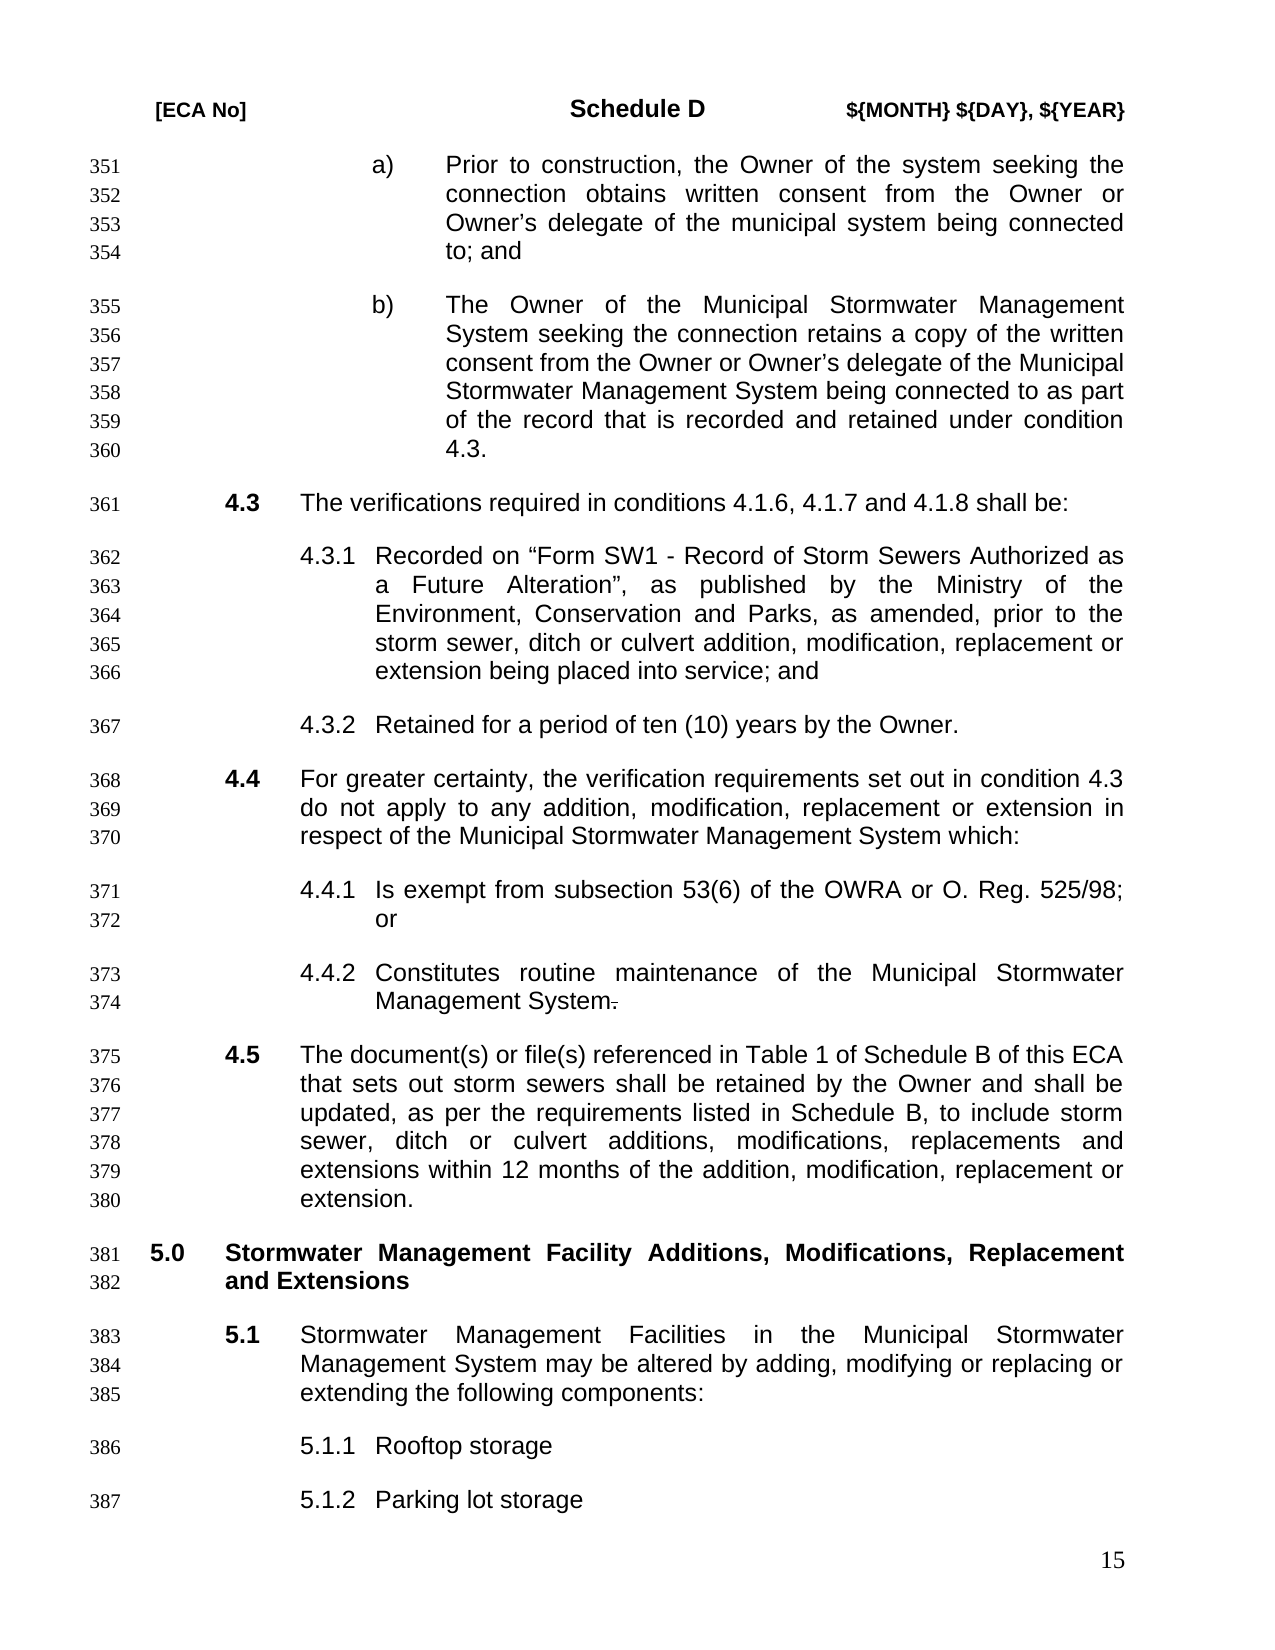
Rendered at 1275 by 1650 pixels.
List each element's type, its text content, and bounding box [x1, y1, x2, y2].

list Rooftop storage [300, 1431, 1125, 1460]
text The Owner of the Municipal Stormwater Management System seeking the connection retains a copy of the written consent from the Owner or Owner’s delegate of the Municipal Stormwater Management System being connected to as part of the record that is recorded and retained under condition 4.3. [372, 290, 1125, 462]
list Recorded on “Form SW1 - Record of Storm Sewers Authorized as a Future Alteration”, as published by the Ministry of the Environment, Conservation and Parks, as amended, prior to the storm sewer, ditch or culvert addition, modification, replacement or extension being placed into service; and [300, 541, 1125, 685]
list Prior to construction, the Owner of the system seeking the connection obtains written consent from the Owner or Owner’s delegate of the municipal system being connected to; and [372, 150, 1125, 265]
text For greater certainty, the verification requirements set out in condition 4.3 do not apply to any addition, modification, replacement or extension in respect of the Municipal Stormwater Management System which: [225, 764, 1125, 850]
text Parking lot storage [300, 1485, 1125, 1514]
text The verifications required in conditions 4.1.6, 4.1.7 and 4.1.8 shall be: [225, 487, 1125, 516]
text Retained for a period of ten (10) years by the Owner. [300, 710, 1125, 739]
text Constitutes routine maintenance of the Municipal Stormwater Management System. [300, 957, 1125, 1015]
list Stormwater Management Facilities in the Municipal Stormwater Management System may be altered by adding, modifying or replacing or extending the following components: [225, 1320, 1125, 1406]
text The document(s) or file(s) referenced in Table 1 of Schedule B of this ECA that sets out storm sewers shall be retained by the Owner and shall be updated, as per the requirements listed in Schedule B, to include storm sewer, ditch or culvert additions, modifications, replacements and extensions within 12 months of the addition, modification, replacement or extension. [225, 1040, 1125, 1212]
list Is exempt from subsection 53(6) of the OWRA or O. Reg. 525/98; or [300, 875, 1125, 932]
subtitle Stormwater Management Facility Additions, Modifications, Replacement and Extensions [150, 1237, 1125, 1295]
